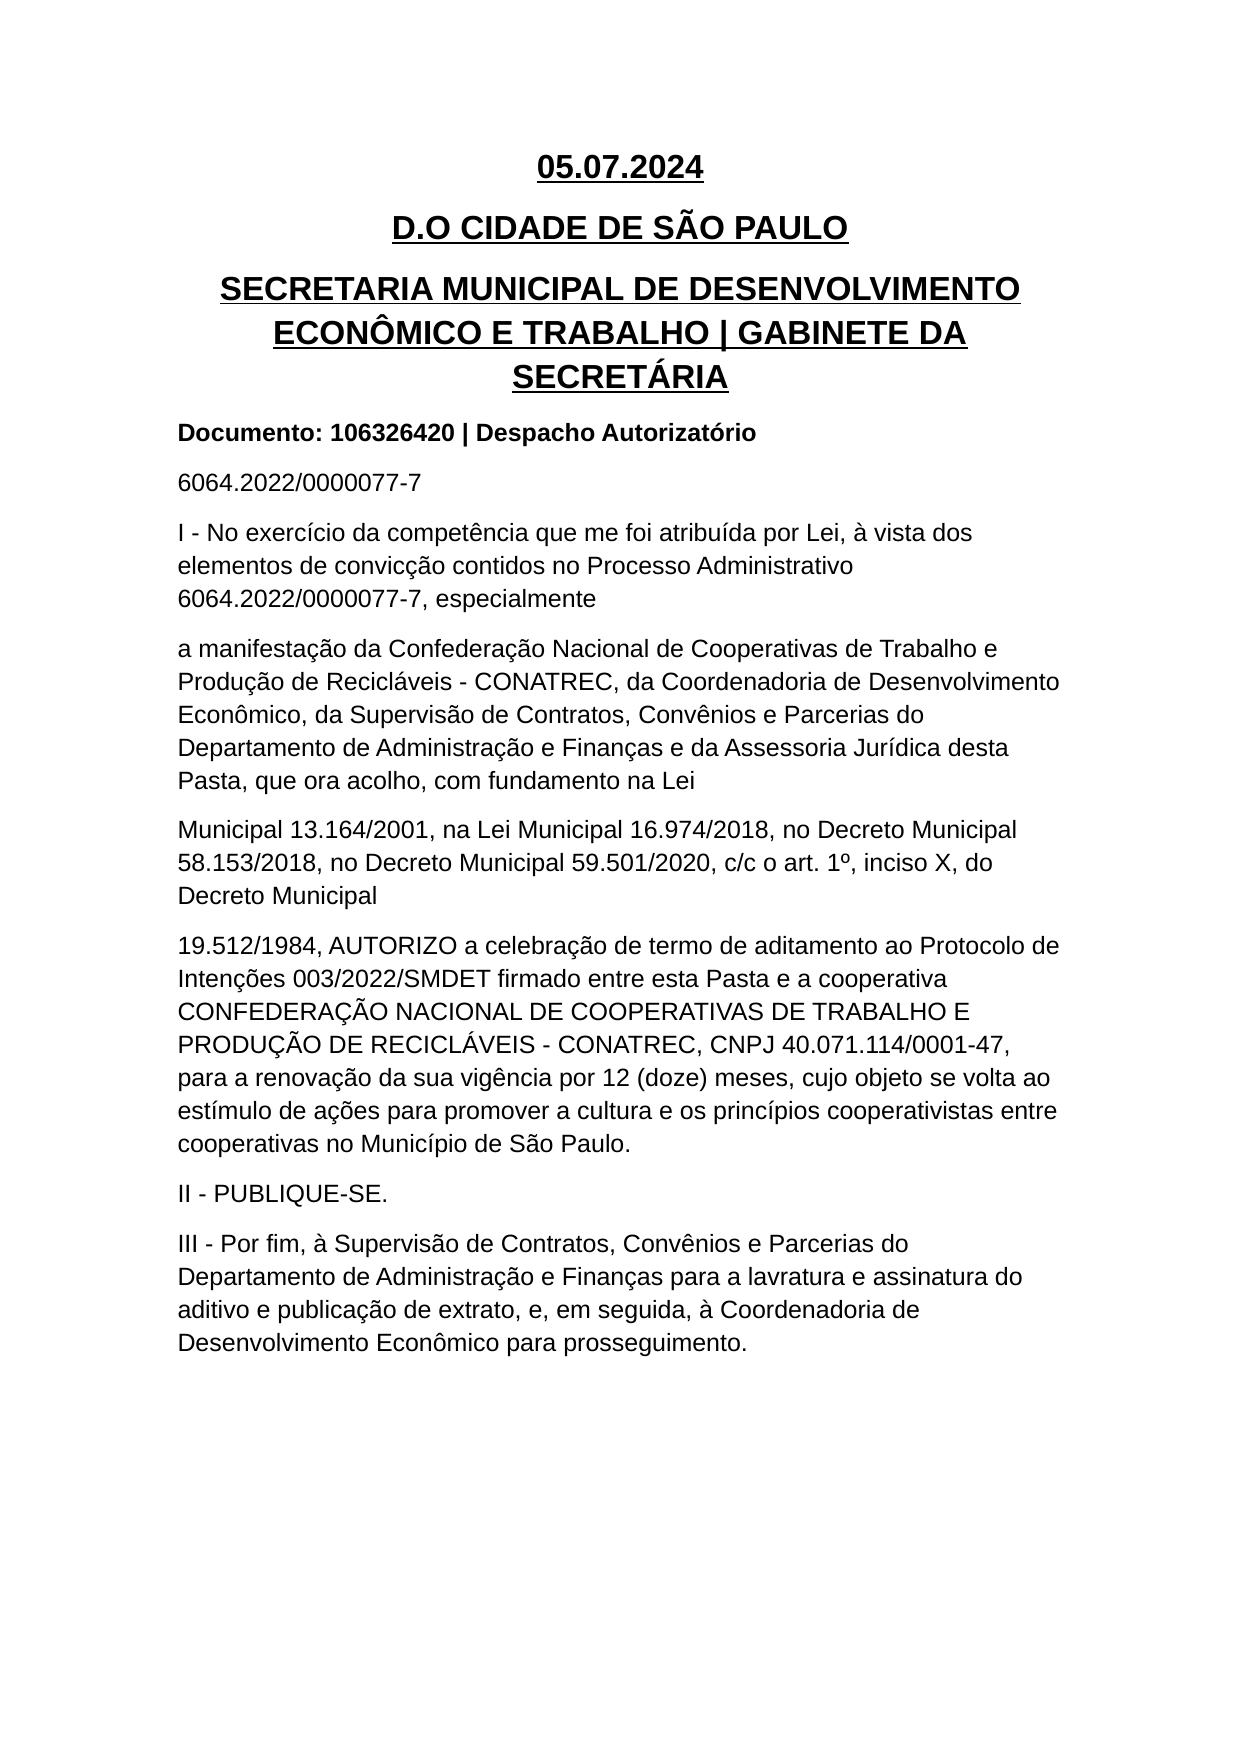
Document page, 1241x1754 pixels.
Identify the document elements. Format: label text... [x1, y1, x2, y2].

text II - PUBLIQUE-SE. [177, 1179, 1063, 1208]
text 6064.2022/0000077-7 [177, 468, 1063, 497]
text D.O CIDADE DE SÃO PAULO [177, 208, 1063, 247]
text III - Por fim, à Supervisão de Contratos, Convênios e Parcerias do Departamento de Administração e Finanças para a lavratura e assinatura do aditivo e publicação de extrato, e, em seguida, à Coordenadoria de Desenvolvimento Econômico para prosseguimento. [177, 1228, 1063, 1356]
text 05.07.2024 [177, 148, 1063, 186]
text Municipal 13.164/2001, na Lei Municipal 16.974/2018, no Decreto Municipal 58.153/2018, no Decreto Municipal 59.501/2020, c/c o art. 1º, inciso X, do Decreto Municipal [177, 815, 1063, 910]
text a manifestação da Confederação Nacional de Cooperativas de Trabalho e Produção de Recicláveis - CONATREC, da Coordenadoria de Desenvolvimento Econômico, da Supervisão de Contratos, Convênios e Parcerias do Departamento de Administração e Finanças e da Assessoria Jurídica desta Pasta, que ora acolho, com fundamento na Lei [177, 633, 1063, 794]
text Documento: 106326420 | Despacho Autorizatório [177, 418, 1063, 447]
text 19.512/1984, AUTORIZO a celebração de termo de aditamento ao Protocolo de Intenções 003/2022/SMDET firmado entre esta Pasta e a cooperativa CONFEDERAÇÃO NACIONAL DE COOPERATIVAS DE TRABALHO E PRODUÇÃO DE RECICLÁVEIS - CONATREC, CNPJ 40.071.114/0001-47, para a renovação da sua vigência por 12 (doze) meses, cujo objeto se volta ao estímulo de ações para promover a cultura e os princípios cooperativistas entre cooperativas no Município de São Paulo. [177, 931, 1063, 1158]
text SECRETARIA MUNICIPAL DE DESENVOLVIMENTO ECONÔMICO E TRABALHO | GABINETE DA SECRETÁRIA [177, 269, 1063, 396]
text I - No exercício da competência que me foi atribuída por Lei, à vista dos elementos de convicção contidos no Processo Administrativo 6064.2022/0000077-7, especialmente [177, 518, 1063, 613]
